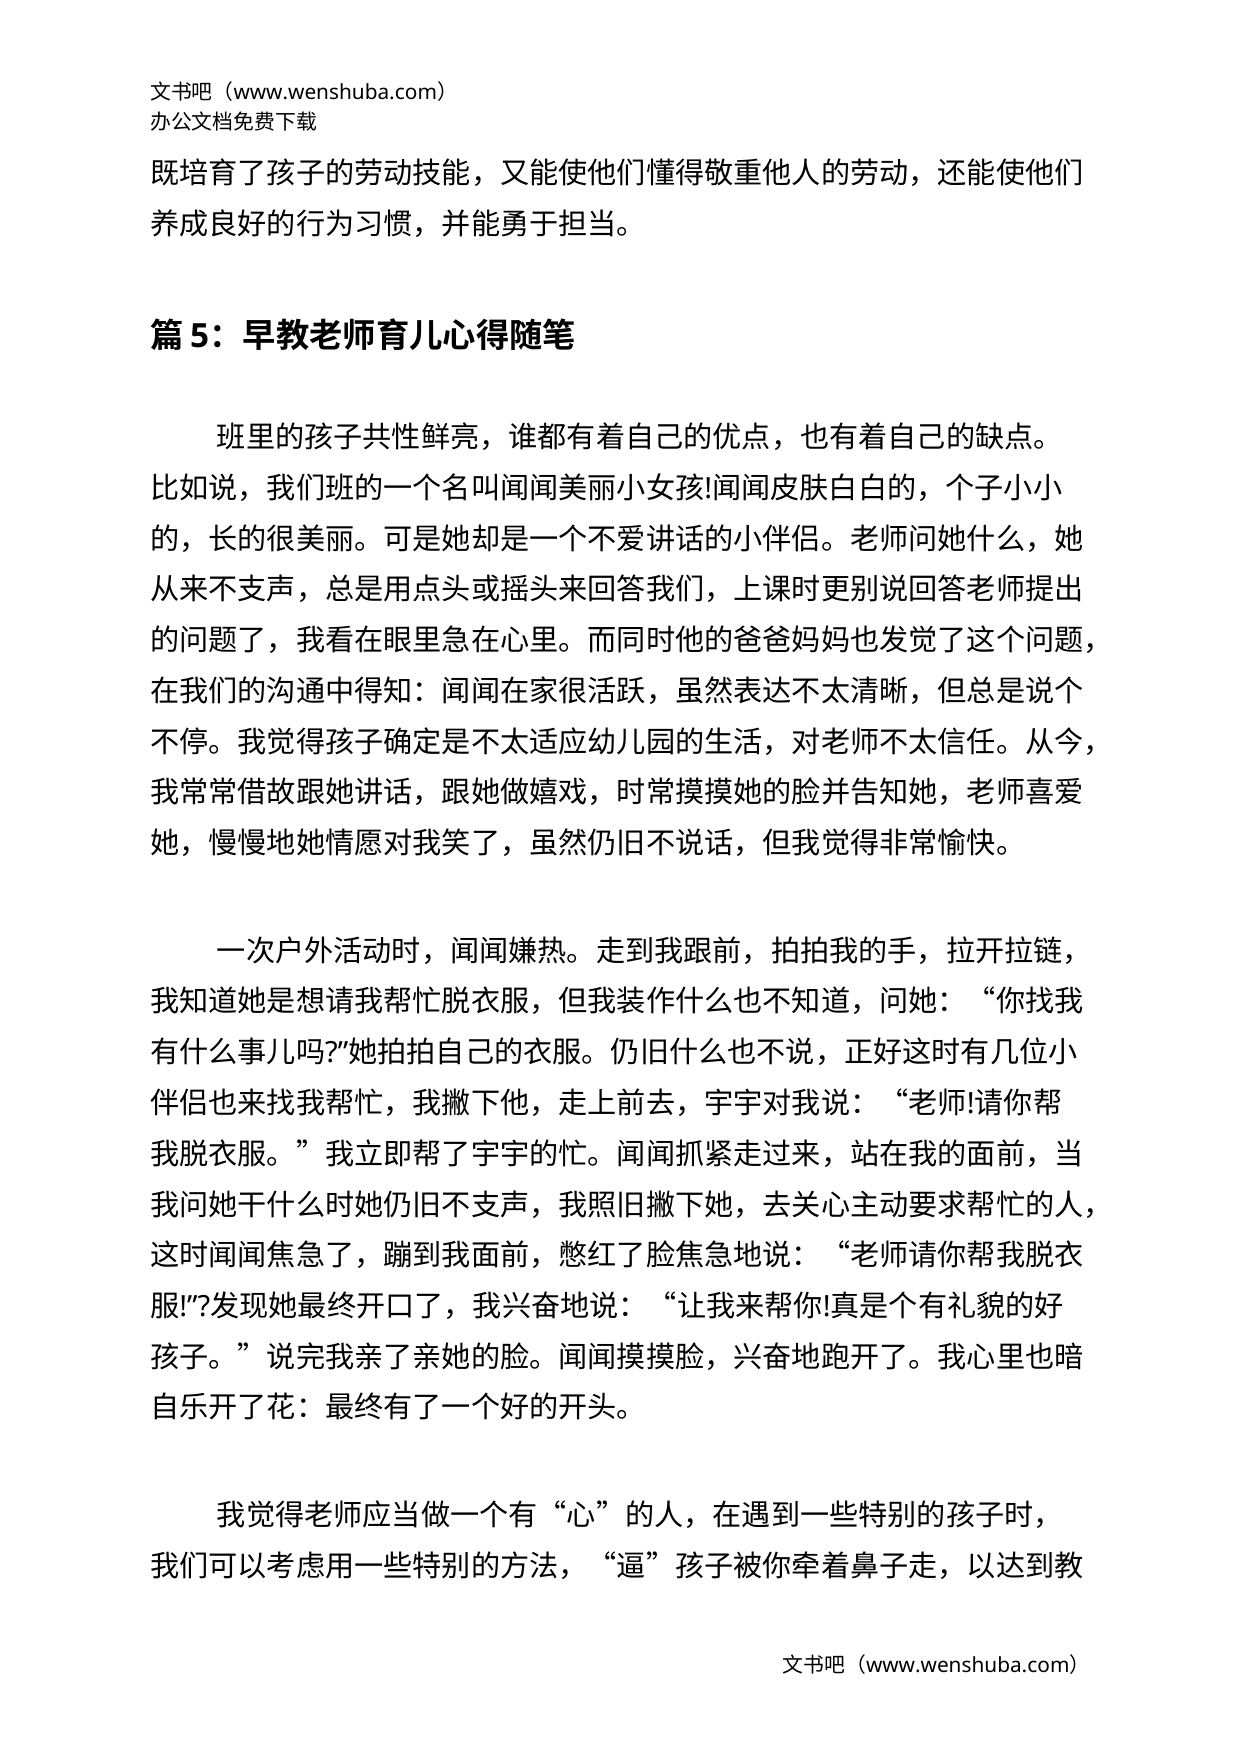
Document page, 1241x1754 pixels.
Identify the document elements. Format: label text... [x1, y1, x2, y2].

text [150, 1492, 1090, 1585]
text 篇5：早教老师育儿心得随笔 [150, 308, 1090, 357]
text 一次户外活动时，闻闻嫌热。走到我跟前，拍拍我的手，拉开拉链，我知道她是想请我帮忙脱衣服，但我装作什么也不知道，问她：“你找我有什么事儿吗?”她拍拍自己的衣服。仍旧什么也不说，正好这时有几位小伴侣也来找我帮忙，我撇下他，走上前去，宇宇对我说：“老师!请你帮我脱衣服。”我立即帮了宇宇的忙。闻闻抓紧走过来，站在我的面前，当我问她干什么时她仍旧不支声，我照旧撇下她，去关心主动要求帮忙的人，这时闻闻焦急了，蹦到我面前，憋红了脸焦急地说：“老师请你帮我脱衣服!”?发现她最终开口了，我兴奋地说：“让我来帮你!真是个有礼貌的好孩子。”说完我亲了亲她的脸。闻闻摸摸脸，兴奋地跑开了。我心里也暗自乐开了花：最终有了一个好的开头。 [150, 927, 1090, 1426]
text 班里的孩子共性鲜亮，谁都有着自己的优点，也有着自己的缺点。比如说，我们班的一个名叫闻闻美丽小女孩!闻闻皮肤白白的，个子小小的，长的很美丽。可是她却是一个不爱讲话的小伴侣。老师问她什么，她从来不支声，总是用点头或摇头来回答我们，上课时更别说回答老师提出的问题了，我看在眼里急在心里。而同时他的爸爸妈妈也发觉了这个问题，在我们的沟通中得知：闻闻在家很活跃，虽然表达不太清晰，但总是说个不停。我觉得孩子确定是不太适应幼儿园的生活，对老师不太信任。从今，我常常借故跟她讲话，跟她做嬉戏，时常摸摸她的脸并告知她，老师喜爱她，慢慢地她情愿对我笑了，虽然仍旧不说话，但我觉得非常愉快。 [150, 414, 1090, 862]
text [150, 150, 1090, 243]
